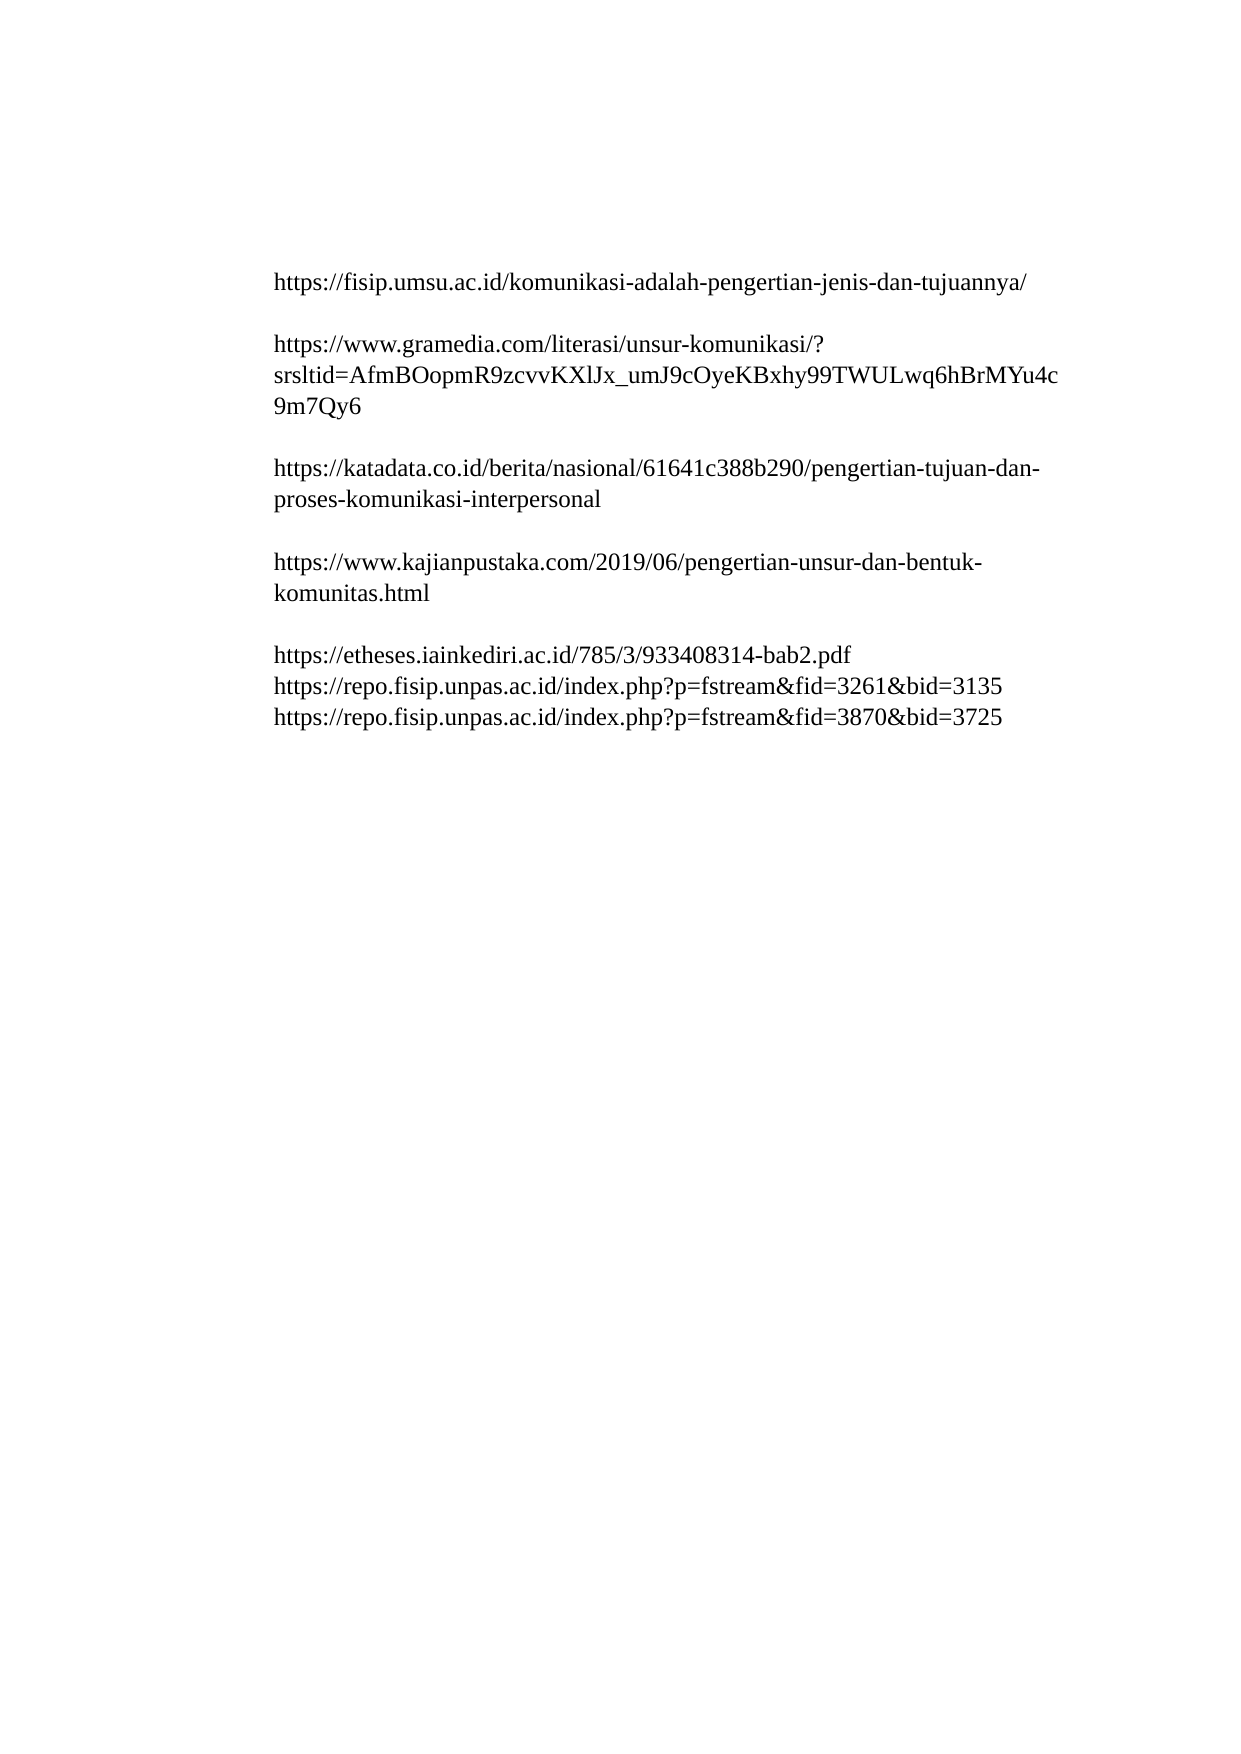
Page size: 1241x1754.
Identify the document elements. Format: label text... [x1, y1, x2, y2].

list https://www.kajianpustaka.com/2019/06/pengertian-unsur-dan-bentuk-komunitas.html [274, 547, 1063, 606]
list https://repo.fisip.unpas.ac.id/index.php?p=fstream&fid=3870&bid=3725 [274, 702, 1063, 731]
list https://repo.fisip.unpas.ac.id/index.php?p=fstream&fid=3261&bid=3135 [274, 671, 1063, 699]
list https://katadata.co.id/berita/nasional/61641c388b290/pengertian-tujuan-dan-proses-komunikasi-interpersonal [274, 453, 1063, 513]
list https://fisip.umsu.ac.id/komunikasi-adalah-pengertian-jenis-dan-tujuannya/ [274, 267, 1063, 296]
list https://etheses.iainkediri.ac.id/785/3/933408314-bab2.pdf [274, 640, 1063, 668]
list https://www.gramedia.com/literasi/unsur-komunikasi/?srsltid=AfmBOopmR9zcvvKXlJx_umJ9cOyeKBxhy99TWULwq6hBrMYu4c9m7Qy6 [274, 329, 1063, 420]
